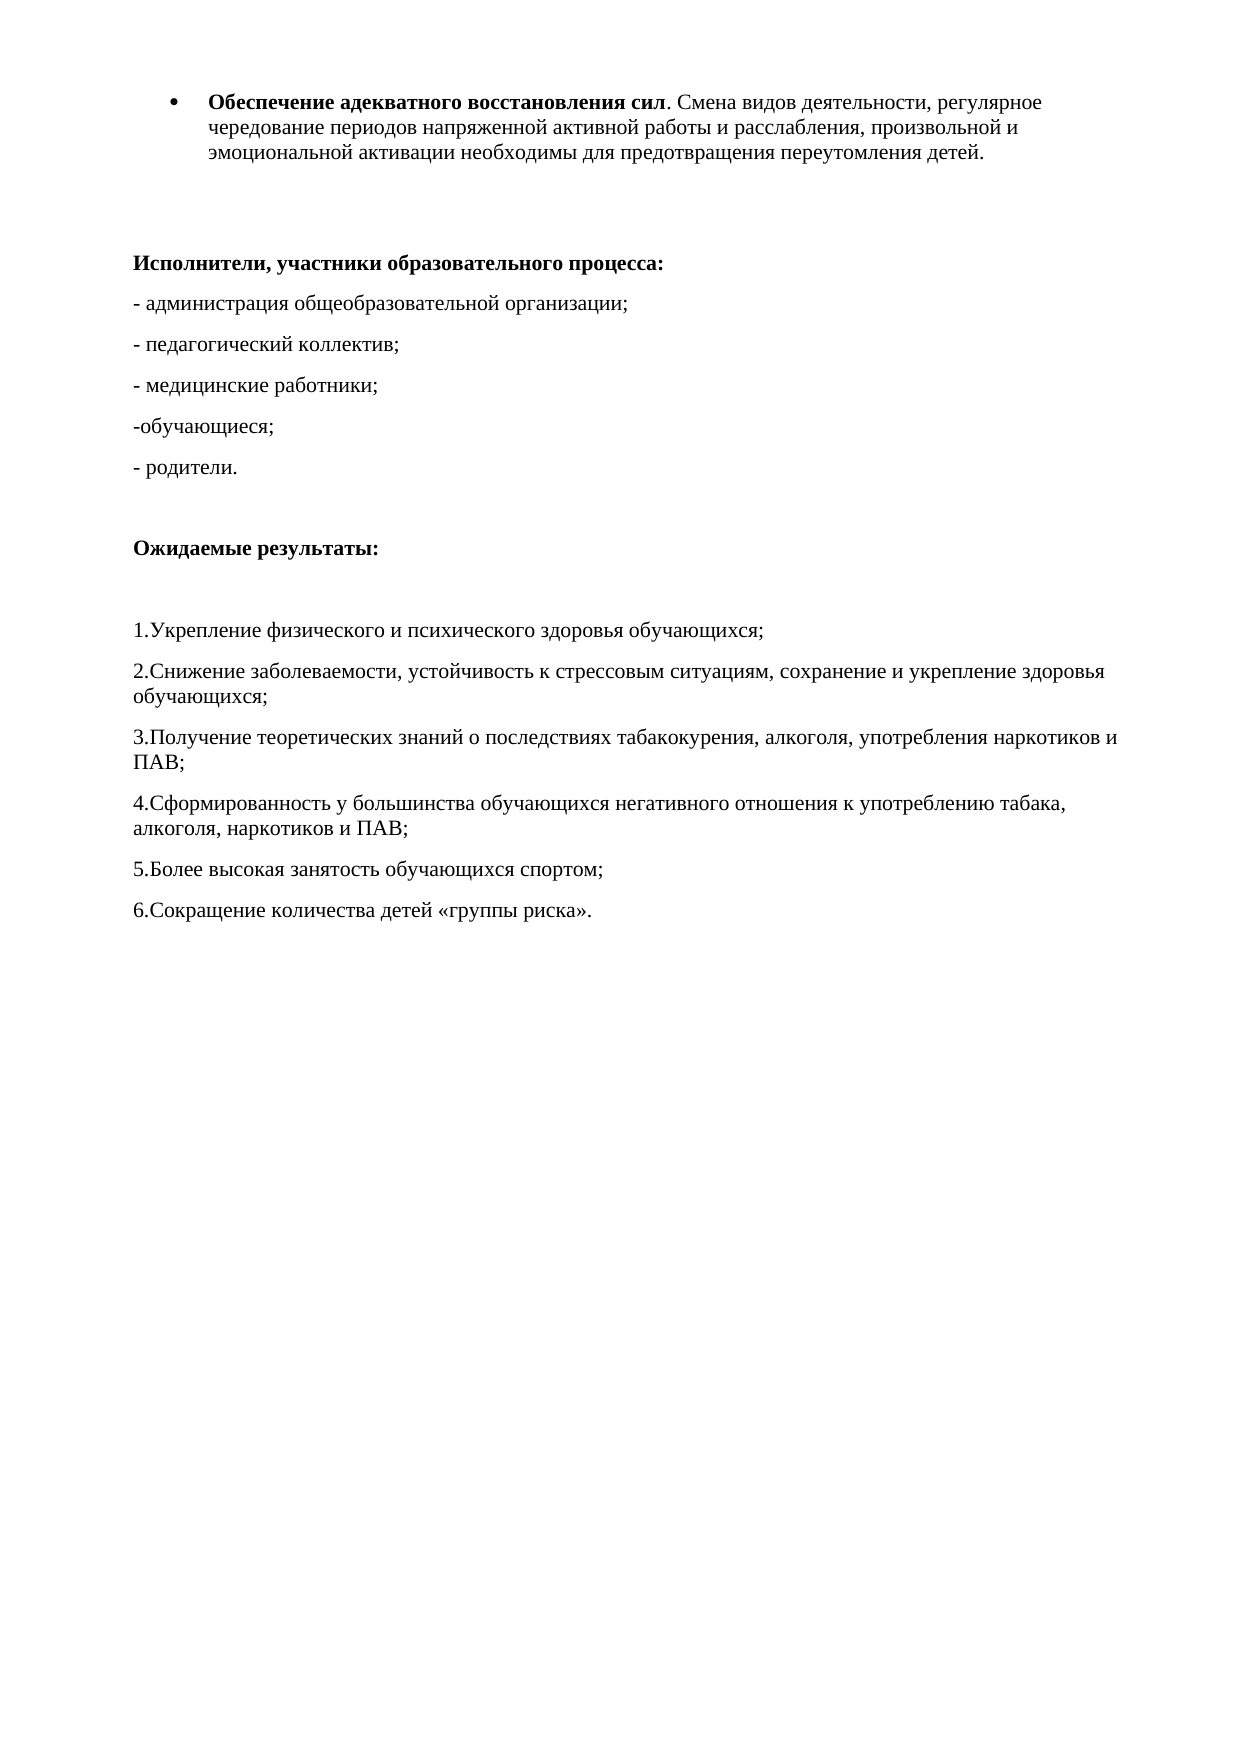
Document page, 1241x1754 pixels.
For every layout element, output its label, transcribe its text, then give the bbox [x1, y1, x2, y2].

text -обучающиеся; [133, 413, 1152, 438]
text - родители. [133, 454, 1152, 479]
text 3.Получение теоретических знаний о последствиях табакокурения, алкоголя, употребления наркотиков и ПАВ; [133, 724, 1152, 774]
text 5.Более высокая занятость обучающихся спортом; [133, 856, 1152, 881]
text 2.Снижение заболеваемости, устойчивость к стрессовым ситуациям, сохранение и укрепление здоровья обучающихся; [133, 658, 1152, 708]
text Исполнители, участники образовательного процесса: [133, 249, 1152, 275]
list Обеспечение адекватного восстановления сил. Смена видов деятельности, регулярное чередование периодов напряженной активной работы и расслабления, произвольной и эмоциональной активации необходимы для предотвращения переутомления детей. [170, 89, 1152, 164]
text 4.Сформированность у большинства обучающихся негативного отношения к употреблению табака, алкоголя, наркотиков и ПАВ; [133, 790, 1152, 840]
text Ожидаемые результаты: [133, 535, 1152, 561]
text 6.Сокращение количества детей «группы риска». [133, 897, 1152, 922]
text 1.Укрепление физического и психического здоровья обучающихся; [133, 617, 1152, 642]
text - медицинские работники; [133, 372, 1152, 397]
text - администрация общеобразовательной организации; [133, 290, 1152, 316]
text - педагогический коллектив; [133, 331, 1152, 356]
